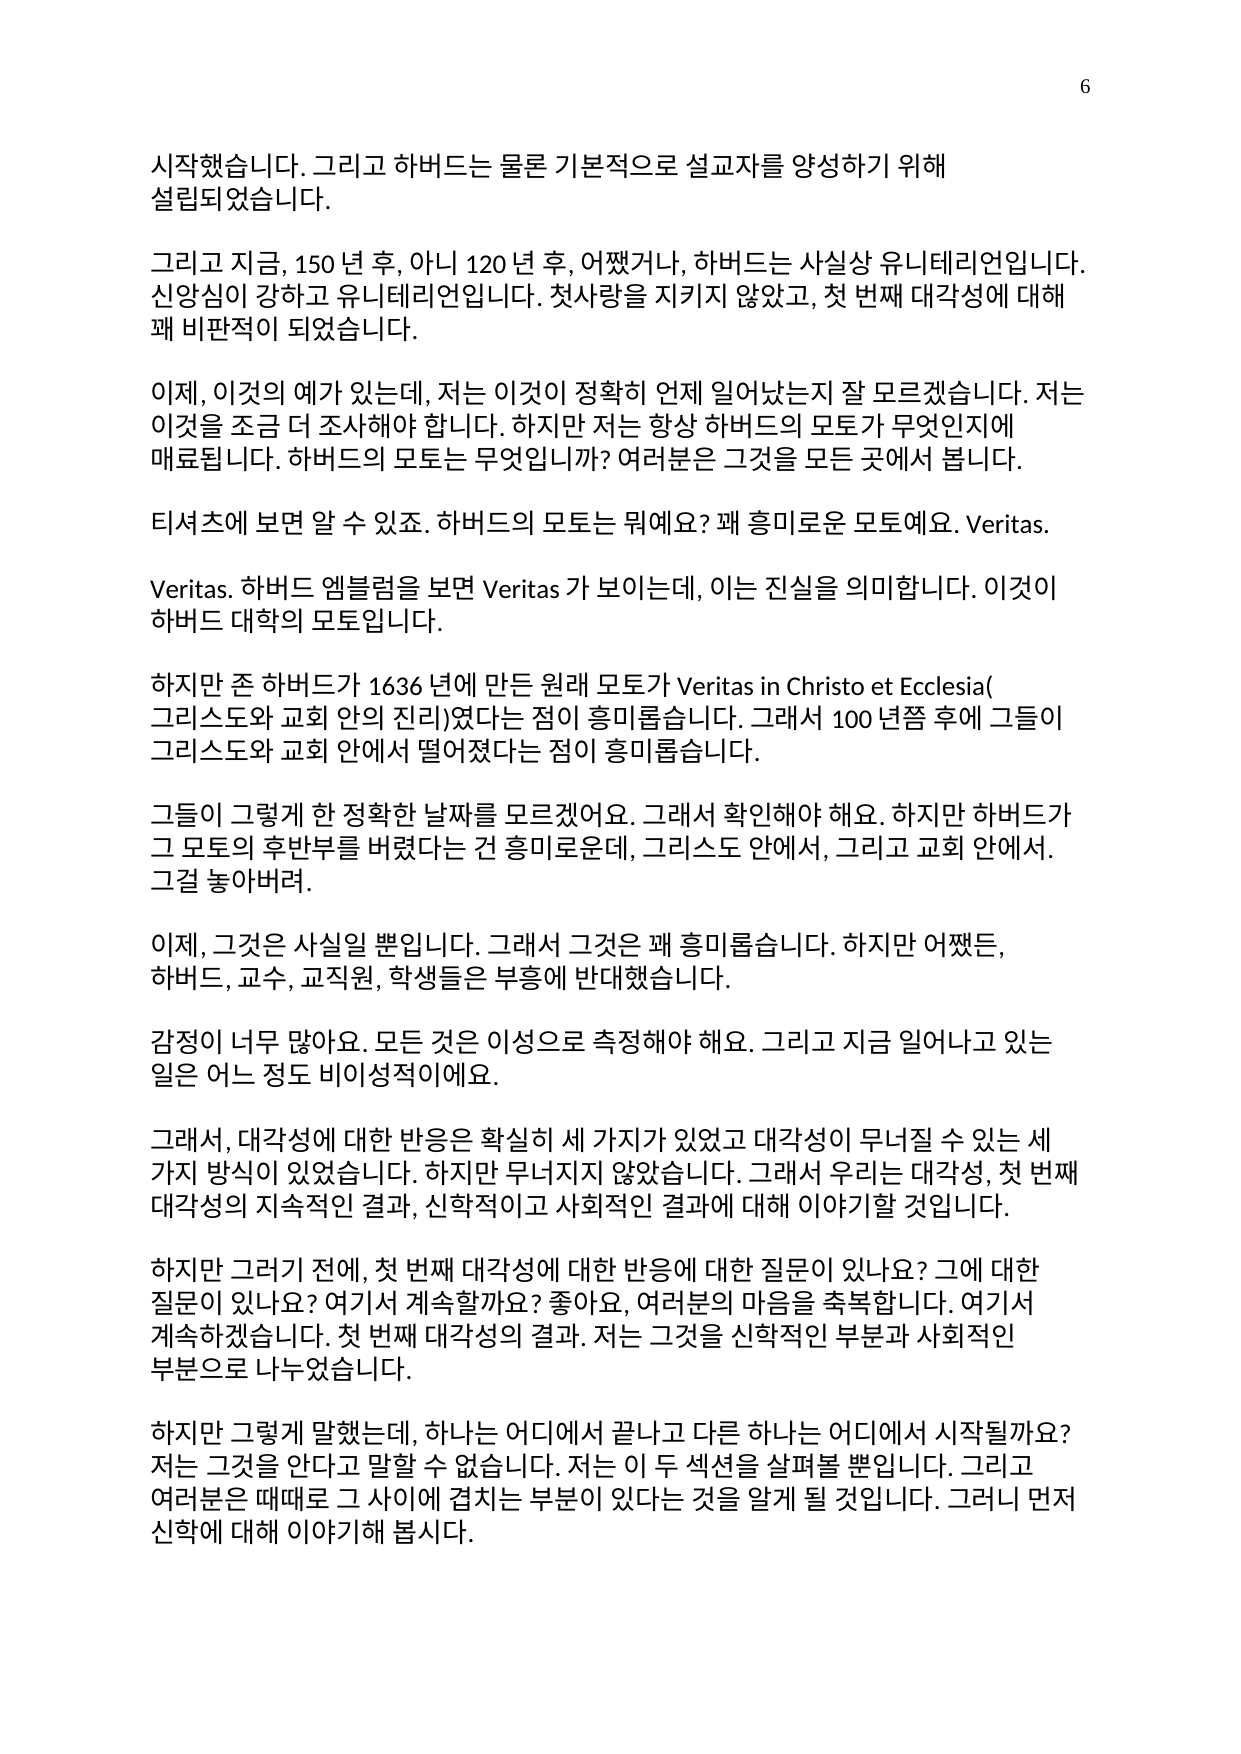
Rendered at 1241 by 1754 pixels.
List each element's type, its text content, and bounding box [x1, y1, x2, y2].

text Veritas. 하버드 엠블럼을 보면 Veritas가 보이는데, 이는 진실을 의미합니다. 이것이 하버드 대학의 모토입니다. [150, 572, 1090, 638]
text 하지만 존 하버드가 1636년에 만든 원래 모토가 Veritas in Christo et Ecclesia(그리스도와 교회 안의 진리)였다는 점이 흥미롭습니다. 그래서 100년쯤 후에 그들이 그리스도와 교회 안에서 떨어졌다는 점이 흥미롭습니다. [150, 669, 1090, 768]
text 감정이 너무 많아요. 모든 것은 이성으로 측정해야 해요. 그리고 지금 일어나고 있는 일은 어느 정도 비이성적이에요. [150, 1027, 1090, 1093]
text 그래서, 대각성에 대한 반응은 확실히 세 가지가 있었고 대각성이 무너질 수 있는 세 가지 방식이 있었습니다. 하지만 무너지지 않았습니다. 그래서 우리는 대각성, 첫 번째 대각성의 지속적인 결과, 신학적이고 사회적인 결과에 대해 이야기할 것입니다. [150, 1124, 1090, 1223]
text 이제, 이것의 예가 있는데, 저는 이것이 정확히 언제 일어났는지 잘 모르겠습니다. 저는 이것을 조금 더 조사해야 합니다. 하지만 저는 항상 하버드의 모토가 무엇인지에 매료됩니다. 하버드의 모토는 무엇입니까? 여러분은 그것을 모든 곳에서 봅니다. [150, 377, 1090, 476]
text 이제, 그것은 사실일 뿐입니다. 그래서 그것은 꽤 흥미롭습니다. 하지만 어쨌든, 하버드, 교수, 교직원, 학생들은 부흥에 반대했습니다. [150, 929, 1090, 995]
text 하지만 그렇게 말했는데, 하나는 어디에서 끝나고 다른 하나는 어디에서 시작될까요? 저는 그것을 안다고 말할 수 없습니다. 저는 이 두 섹션을 살펴볼 뿐입니다. 그리고 여러분은 때때로 그 사이에 겹치는 부분이 있다는 것을 알게 될 것입니다. 그러니 먼저 신학에 대해 이야기해 봅시다. [150, 1417, 1090, 1549]
text 그들이 그렇게 한 정확한 날짜를 모르겠어요. 그래서 확인해야 해요. 하지만 하버드가 그 모토의 후반부를 버렸다는 건 흥미로운데, 그리스도 안에서, 그리고 교회 안에서. 그걸 놓아버려. [150, 799, 1090, 898]
text 하지만 그러기 전에, 첫 번째 대각성에 대한 반응에 대한 질문이 있나요? 그에 대한 질문이 있나요? 여기서 계속할까요? 좋아요, 여러분의 마음을 축복합니다. 여기서 계속하겠습니다. 첫 번째 대각성의 결과. 저는 그것을 신학적인 부분과 사회적인 부분으로 나누었습니다. [150, 1254, 1090, 1386]
text 그리고 지금, 150년 후, 아니 120년 후, 어쨌거나, 하버드는 사실상 유니테리언입니다. 신앙심이 강하고 유니테리언입니다. 첫사랑을 지키지 않았고, 첫 번째 대각성에 대해 꽤 비판적이 되었습니다. [150, 247, 1090, 346]
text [150, 150, 1090, 216]
text 티셔츠에 보면 알 수 있죠. 하버드의 모토는 뭐예요? 꽤 흥미로운 모토예요. Veritas. [150, 508, 1090, 541]
